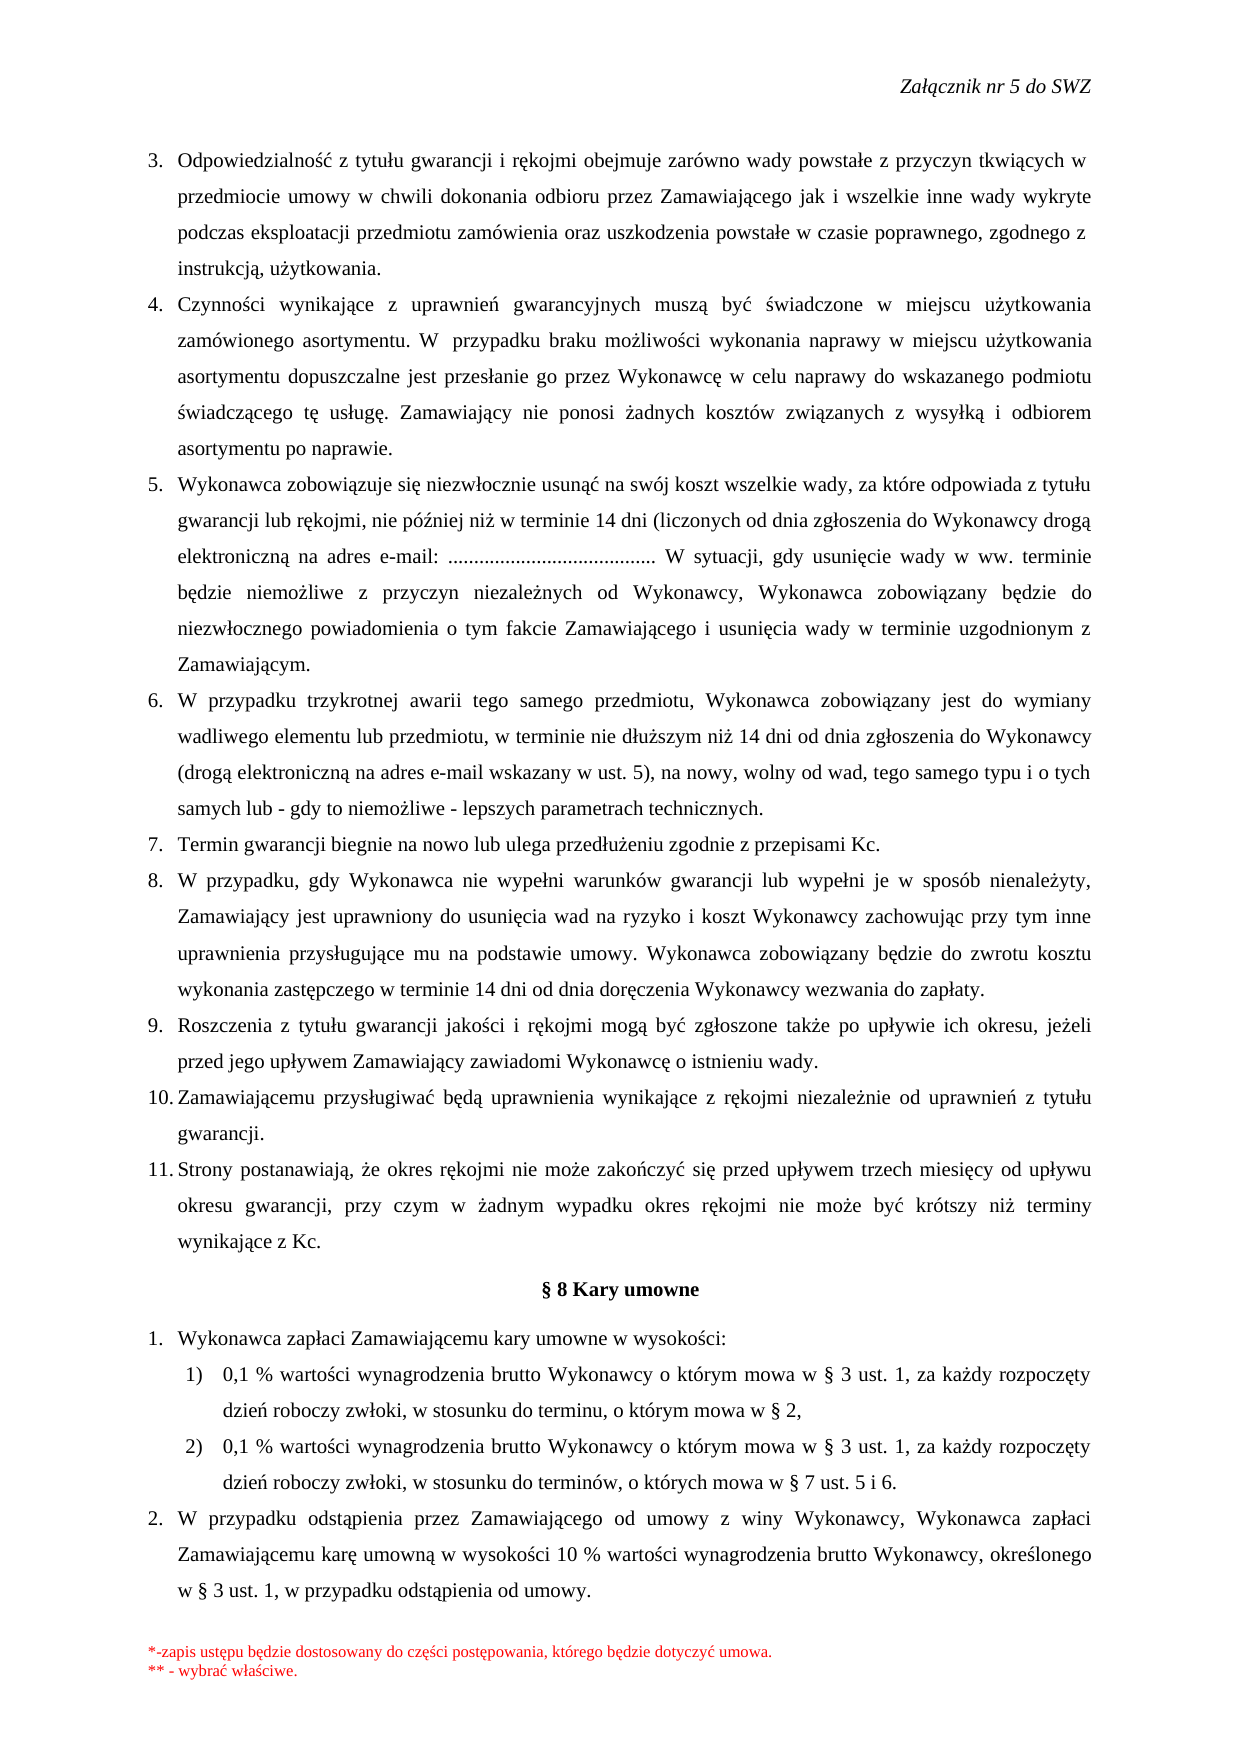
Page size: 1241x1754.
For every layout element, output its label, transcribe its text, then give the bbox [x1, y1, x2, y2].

list Wykonawca zapłaci Zamawiającemu kary umowne w wysokości: [148, 1326, 1093, 1350]
list Termin gwarancji biegnie na nowo lub ulega przedłużeniu zgodnie z przepisami Kc. [148, 832, 1093, 856]
list Roszczenia z tytułu gwarancji jakości i rękojmi mogą być zgłoszone także po upływie ich okresu, jeżeli przed jego upływem Zamawiający zawiadomi Wykonawcę o istnieniu wady. [148, 1013, 1093, 1073]
list 0,1 % wartości wynagrodzenia brutto Wykonawcy o którym mowa w § 3 ust. 1, za każdy rozpoczęty dzień roboczy zwłoki, w stosunku do terminów, o których mowa w § 7 ust. 5 i 6. [185, 1434, 1093, 1494]
subtitle § 8 Kary umowne [148, 1277, 1093, 1301]
list Czynności wynikające z uprawnień gwarancyjnych muszą być świadczone w miejscu użytkowania zamówionego asortymentu. W przypadku braku możliwości wykonania naprawy w miejscu użytkowania asortymentu dopuszczalne jest przesłanie go przez Wykonawcę w celu naprawy do wskazanego podmiotu świadczącego tę usługę. Zamawiający nie ponosi żadnych kosztów związanych z wysyłką i odbiorem asortymentu po naprawie. [148, 292, 1093, 460]
list Wykonawca zobowiązuje się niezwłocznie usunąć na swój koszt wszelkie wady, za które odpowiada z tytułu gwarancji lub rękojmi, nie później niż w terminie 14 dni (liczonych od dnia zgłoszenia do Wykonawcy drogą elektroniczną na adres e-mail: ........................................ W sytuacji, gdy usunięcie wady w ww. terminie będzie niemożliwe z przyczyn niezależnych od Wykonawcy, Wykonawca zobowiązany będzie do niezwłocznego powiadomienia o tym fakcie Zamawiającego i usunięcia wady w terminie uzgodnionym z Zamawiającym. [148, 472, 1093, 676]
list Strony postanawiają, że okres rękojmi nie może zakończyć się przed upływem trzech miesięcy od upływu okresu gwarancji, przy czym w żadnym wypadku okres rękojmi nie może być krótszy niż terminy wynikające z Kc. [148, 1157, 1093, 1253]
list Zamawiającemu przysługiwać będą uprawnienia wynikające z rękojmi niezależnie od uprawnień z tytułu gwarancji. [148, 1085, 1093, 1145]
list W przypadku trzykrotnej awarii tego samego przedmiotu, Wykonawca zobowiązany jest do wymiany wadliwego elementu lub przedmiotu, w terminie nie dłuższym niż 14 dni od dnia zgłoszenia do Wykonawcy (drogą elektroniczną na adres e-mail wskazany w ust. 5), na nowy, wolny od wad, tego samego typu i o tych samych lub - gdy to niemożliwe - lepszych parametrach technicznych. [148, 688, 1093, 820]
list 0,1 % wartości wynagrodzenia brutto Wykonawcy o którym mowa w § 3 ust. 1, za każdy rozpoczęty dzień roboczy zwłoki, w stosunku do terminu, o którym mowa w § 2, [185, 1362, 1093, 1422]
list Odpowiedzialność z tytułu gwarancji i rękojmi obejmuje zarówno wady powstałe z przyczyn tkwiących w przedmiocie umowy w chwili dokonania odbioru przez Zamawiającego jak i wszelkie inne wady wykryte podczas eksploatacji przedmiotu zamówienia oraz uszkodzenia powstałe w czasie poprawnego, zgodnego z instrukcją, użytkowania. [148, 148, 1093, 280]
list W przypadku odstąpienia przez Zamawiającego od umowy z winy Wykonawcy, Wykonawca zapłaci Zamawiającemu karę umowną w wysokości 10 % wartości wynagrodzenia brutto Wykonawcy, określonego w § 3 ust. 1, w przypadku odstąpienia od umowy. [148, 1506, 1093, 1602]
list W przypadku, gdy Wykonawca nie wypełni warunków gwarancji lub wypełni je w sposób nienależyty, Zamawiający jest uprawniony do usunięcia wad na ryzyko i koszt Wykonawcy zachowując przy tym inne uprawnienia przysługujące mu na podstawie umowy. Wykonawca zobowiązany będzie do zwrotu kosztu wykonania zastępczego w terminie 14 dni od dnia doręczenia Wykonawcy wezwania do zapłaty. [148, 868, 1093, 1001]
